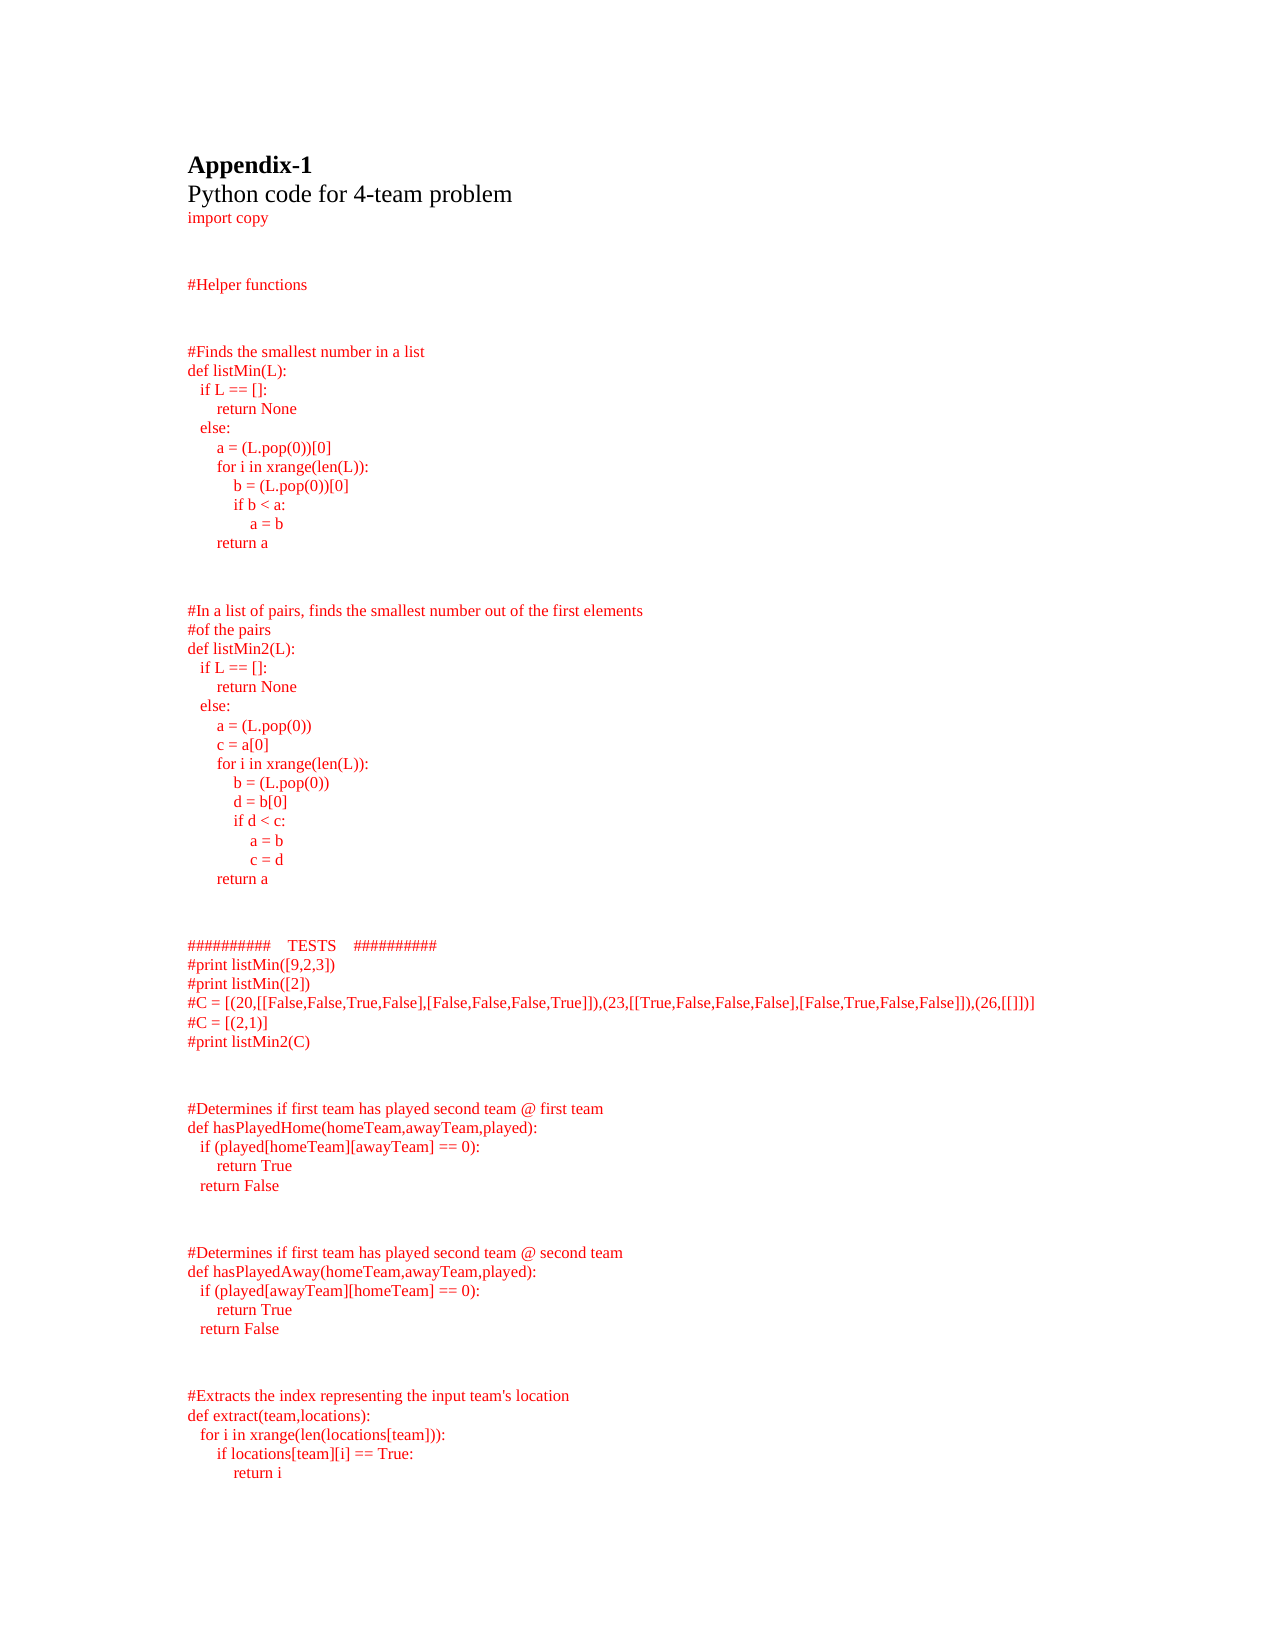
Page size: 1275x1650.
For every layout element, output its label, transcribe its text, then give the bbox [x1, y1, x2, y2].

text return i [187, 1463, 1087, 1482]
text #print listMin([2]) [187, 974, 1087, 993]
text #Finds the smallest number in a list [187, 342, 1087, 361]
text if (played[homeTeam][awayTeam] == 0): [187, 1137, 1087, 1156]
text #print listMin([9,2,3]) [187, 955, 1087, 974]
text a = (L.pop(0)) [187, 715, 1087, 734]
text c = a[0] [187, 734, 1087, 754]
text #In a list of pairs, finds the smallest number out of the first elements [187, 600, 1087, 619]
text return None [187, 677, 1087, 696]
text for i in xrange(len(L)): [187, 457, 1087, 476]
text for i in xrange(len(locations[team])): [187, 1424, 1087, 1444]
text #Determines if first team has played second team @ first team [187, 1099, 1087, 1118]
text def listMin(L): [187, 361, 1087, 380]
text return None [187, 399, 1087, 418]
text else: [187, 418, 1087, 437]
text #Helper functions [187, 274, 1087, 294]
text if b < a: [187, 495, 1087, 514]
text import copy [187, 207, 1087, 227]
text d = b[0] [187, 792, 1087, 811]
text #Extracts the index representing the input team's location [187, 1386, 1087, 1405]
text for i in xrange(len(L)): [187, 754, 1087, 773]
text if L == []: [187, 658, 1087, 677]
text return True [187, 1300, 1087, 1319]
text #Determines if first team has played second team @ second team [187, 1242, 1087, 1262]
text return True [187, 1156, 1087, 1175]
text def listMin2(L): [187, 639, 1087, 658]
text Python code for 4-team problem [187, 179, 1087, 207]
text else: [187, 696, 1087, 715]
text c = d [187, 849, 1087, 869]
text a = (L.pop(0))[0] [187, 437, 1087, 457]
text if L == []: [187, 380, 1087, 399]
text #of the pairs [187, 619, 1087, 639]
text b = (L.pop(0)) [187, 773, 1087, 792]
text b = (L.pop(0))[0] [187, 476, 1087, 495]
text if d < c: [187, 811, 1087, 830]
text #C = [(2,1)] [187, 1012, 1087, 1032]
text a = b [187, 514, 1087, 533]
text a = b [187, 830, 1087, 849]
text ########## TESTS ########## [187, 936, 1087, 955]
text if locations[team][i] == True: [187, 1444, 1087, 1463]
text return a [187, 533, 1087, 552]
text #C = [(20,[[False,False,True,False],[False,False,False,True]]),(23,[[True,False,False,False],[False,True,False,False]]),(26,[[]])] [187, 993, 1087, 1012]
text return False [187, 1175, 1087, 1194]
text def hasPlayedAway(homeTeam,awayTeam,played): [187, 1262, 1087, 1281]
text return False [187, 1319, 1087, 1338]
text Appendix-1 [187, 150, 1087, 179]
text #print listMin2(C) [187, 1032, 1087, 1051]
text if (played[awayTeam][homeTeam] == 0): [187, 1281, 1087, 1300]
text def extract(team,locations): [187, 1405, 1087, 1424]
text return a [187, 869, 1087, 888]
text def hasPlayedHome(homeTeam,awayTeam,played): [187, 1118, 1087, 1137]
